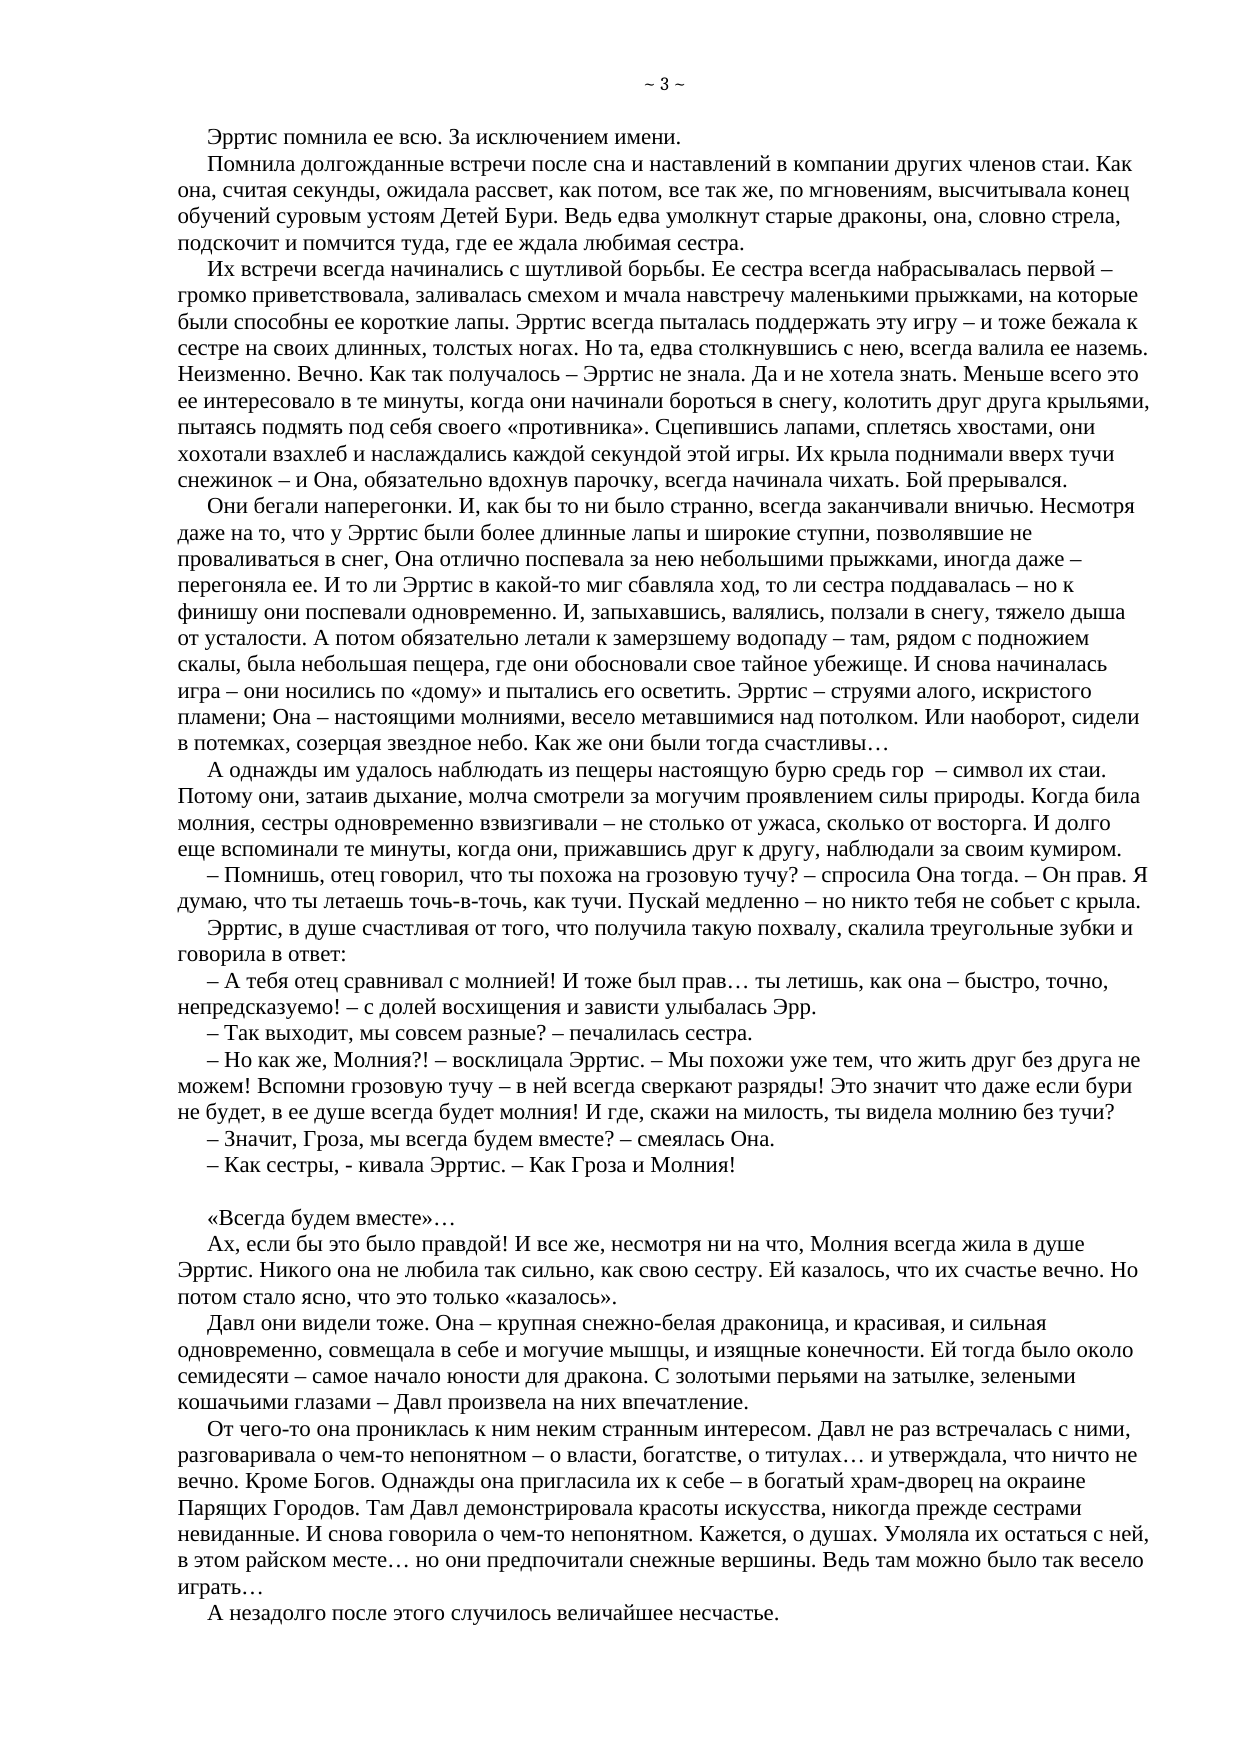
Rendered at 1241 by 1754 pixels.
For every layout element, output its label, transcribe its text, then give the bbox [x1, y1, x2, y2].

text Они бегали наперегонки. И, как бы то ни было странно, всегда заканчивали вничью. Несмотря даже на то, что у Эрртис были более длинные лапы и широкие ступни, позволявшие не проваливаться в снег, Она отлично поспевала за нею небольшими прыжками, иногда даже – перегоняла ее. И то ли Эрртис в какой-то миг сбавляла ход, то ли сестра поддавалась – но к финишу они поспевали одновременно. И, запыхавшись, валялись, ползали в снегу, тяжело дыша от усталости. А потом обязательно летали к замерзшему водопаду – там, рядом с подножием скалы, была небольшая пещера, где они обосновали свое тайное убежище. И снова начиналась игра – они носились по «дому» и пытались его осветить. Эрртис – струями алого, искристого пламени; Она – настоящими молниями, весело метавшимися над потолком. Или наоборот, сидели в потемках, созерцая звездное небо. Как же они были тогда счастливы… [177, 492, 1152, 756]
text – Помнишь, отец говорил, что ты похожа на грозовую тучу? – спросила Она тогда. – Он прав. Я думаю, что ты летаешь точь-в-точь, как тучи. Пускай медленно – но никто тебя не собьет с крыла. [177, 861, 1152, 914]
text Давл они видели тоже. Она – крупная снежно-белая драконица, и красивая, и сильная одновременно, совмещала в себе и могучие мышцы, и изящные конечности. Ей тогда было около семидесяти – самое начало юности для дракона. С золотыми перьями на затылке, зелеными кошачьими глазами – Давл произвела на них впечатление. [177, 1309, 1152, 1415]
text «Всегда будем вместе»… [177, 1204, 1152, 1230]
text – Значит, Гроза, мы всегда будем вместе? – смеялась Она. [177, 1125, 1152, 1151]
text А незадолго после этого случилось величайшее несчастье. [177, 1599, 1152, 1626]
text А однажды им удалось наблюдать из пещеры настоящую бурю средь гор – символ их стаи. Потому они, затаив дыхание, молча смотрели за могучим проявлением силы природы. Когда била молния, сестры одновременно взвизгивали – не столько от ужаса, сколько от восторга. И долго еще вспоминали те минуты, когда они, прижавшись друг к другу, наблюдали за своим кумиром. [177, 756, 1152, 861]
text Их встречи всегда начинались с шутливой борьбы. Ее сестра всегда набрасывалась первой – громко приветствовала, заливалась смехом и мчала навстречу маленькими прыжками, на которые были способны ее короткие лапы. Эрртис всегда пыталась поддержать эту игру – и тоже бежала к сестре на своих длинных, толстых ногах. Но та, едва столкнувшись с нею, всегда валила ее наземь. Неизменно. Вечно. Как так получалось – Эрртис не знала. Да и не хотела знать. Меньше всего это ее интересовало в те минуты, когда они начинали бороться в снегу, колотить друг друга крыльями, пытаясь подмять под себя своего «противника». Сцепившись лапами, сплетясь хвостами, они хохотали взахлеб и наслаждались каждой секундой этой игры. Их крыла поднимали вверх тучи снежинок – и Она, обязательно вдохнув парочку, всегда начинала чихать. Бой прерывался. [177, 255, 1152, 492]
text – Но как же, Молния?! – восклицала Эрртис. – Мы похожи уже тем, что жить друг без друга не можем! Вспомни грозовую тучу – в ней всегда сверкают разряды! Это значит что даже если бури не будет, в ее душе всегда будет молния! И где, скажи на милость, ты видела молнию без тучи? [177, 1046, 1152, 1125]
text Ах, если бы это было правдой! И все же, несмотря ни на что, Молния всегда жила в душе Эрртис. Никого она не любила так сильно, как свою сестру. Ей казалось, что их счастье вечно. Но потом стало ясно, что это только «казалось». [177, 1230, 1152, 1309]
text – А тебя отец сравнивал с молнией! И тоже был прав… ты летишь, как она – быстро, точно, непредсказуемо! – с долей восхищения и зависти улыбалась Эрр. [177, 967, 1152, 1019]
text Эрртис, в душе счастливая от того, что получила такую похвалу, скалила треугольные зубки и говорила в ответ: [177, 914, 1152, 967]
text – Так выходит, мы совсем разные? – печалилась сестра. [177, 1019, 1152, 1046]
text Помнила долгожданные встречи после сна и наставлений в компании других членов стаи. Как она, считая секунды, ожидала рассвет, как потом, все так же, по мгновениям, высчитывала конец обучений суровым устоям Детей Бури. Ведь едва умолкнут старые драконы, она, словно стрела, подскочит и помчится туда, где ее ждала любимая сестра. [177, 150, 1152, 255]
text – Как сестры, - кивала Эрртис. – Как Гроза и Молния! [177, 1151, 1152, 1177]
text От чего-то она прониклась к ним неким странным интересом. Давл не раз встречалась с ними, разговаривала о чем-то непонятном – о власти, богатстве, о титулах… и утверждала, что ничто не вечно. Кроме Богов. Однажды она пригласила их к себе – в богатый храм-дворец на окраине Парящих Городов. Там Давл демонстрировала красоты искусства, никогда прежде сестрами невиданные. И снова говорила о чем-то непонятном. Кажется, о душах. Умоляла их остаться с ней, в этом райском месте… но они предпочитали снежные вершины. Ведь там можно было так весело играть… [177, 1415, 1152, 1599]
text Эрртис помнила ее всю. За исключением имени. [177, 123, 1152, 150]
